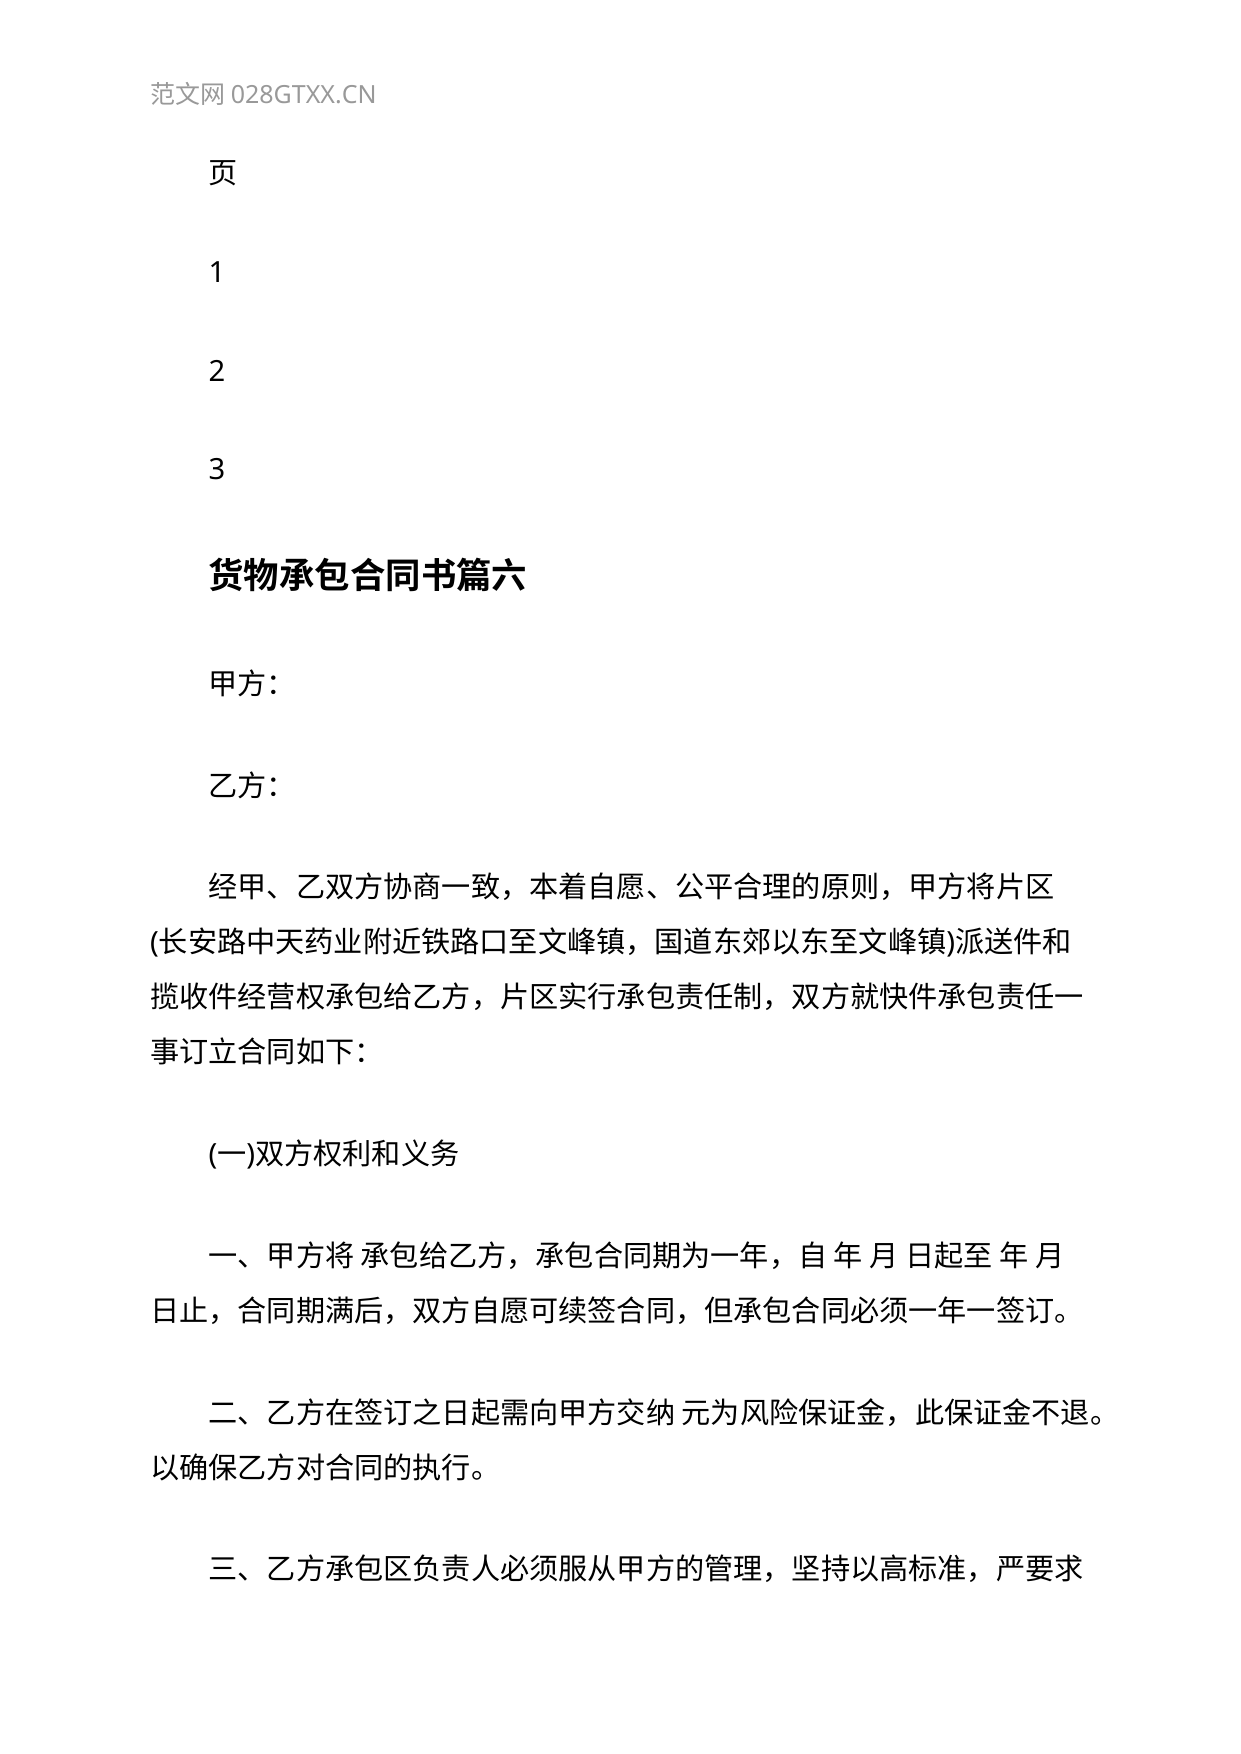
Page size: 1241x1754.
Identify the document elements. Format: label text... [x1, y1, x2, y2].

text 二、乙方在签订之日起需向甲方交纳 元为风险保证金，此保证金不退。以确保乙方对合同的执行。 [150, 1389, 1090, 1486]
text 货物承包合同书篇六 [150, 547, 1090, 598]
text (一)双方权利和义务 [150, 1131, 1090, 1173]
text 3 [150, 449, 1090, 488]
text 经甲、乙双方协商一致，本着自愿、公平合理的原则，甲方将片区(长安路中天药业附近铁路口至文峰镇，国道东郊以东至文峰镇)派送件和揽收件经营权承包给乙方，片区实行承包责任制，双方就快件承包责任一事订立合同如下： [150, 864, 1090, 1071]
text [150, 1546, 1090, 1588]
text 2 [150, 350, 1090, 390]
text 乙方： [150, 762, 1090, 804]
text 1 [150, 252, 1090, 291]
text 甲方： [150, 661, 1090, 703]
text 页 [150, 150, 1090, 192]
text 一、甲方将 承包给乙方，承包合同期为一年，自 年 月 日起至 年 月 日止，合同期满后，双方自愿可续签合同，但承包合同必须一年一签订。 [150, 1233, 1090, 1330]
